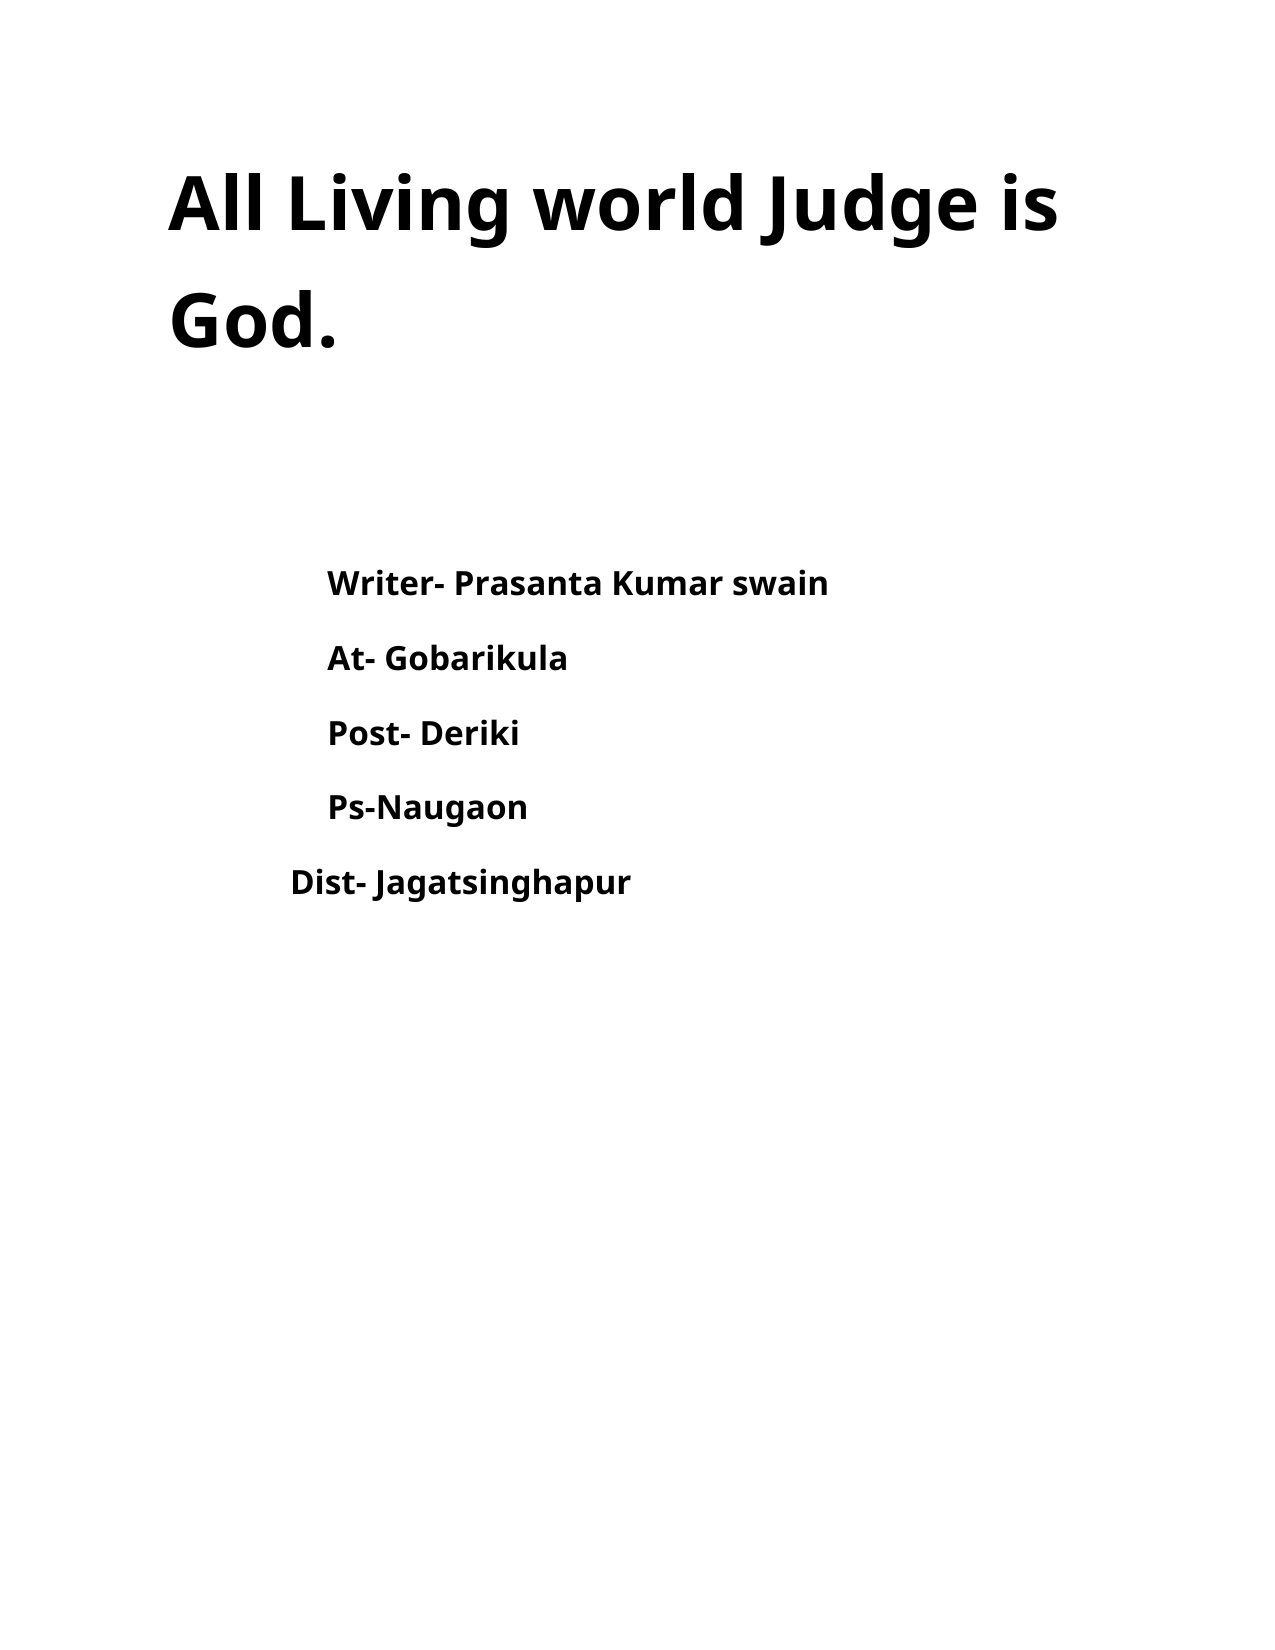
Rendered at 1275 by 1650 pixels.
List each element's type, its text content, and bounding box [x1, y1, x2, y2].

text At- Gobarikula [169, 635, 1125, 680]
text Post- Deriki [244, 709, 1125, 755]
text Writer- Prasanta Kumar swain [244, 560, 1125, 606]
text Ps-Naugaon [244, 784, 1125, 829]
text All Living world Judge is God. [169, 150, 1125, 370]
text Dist- Jagatsinghapur [169, 858, 1125, 904]
